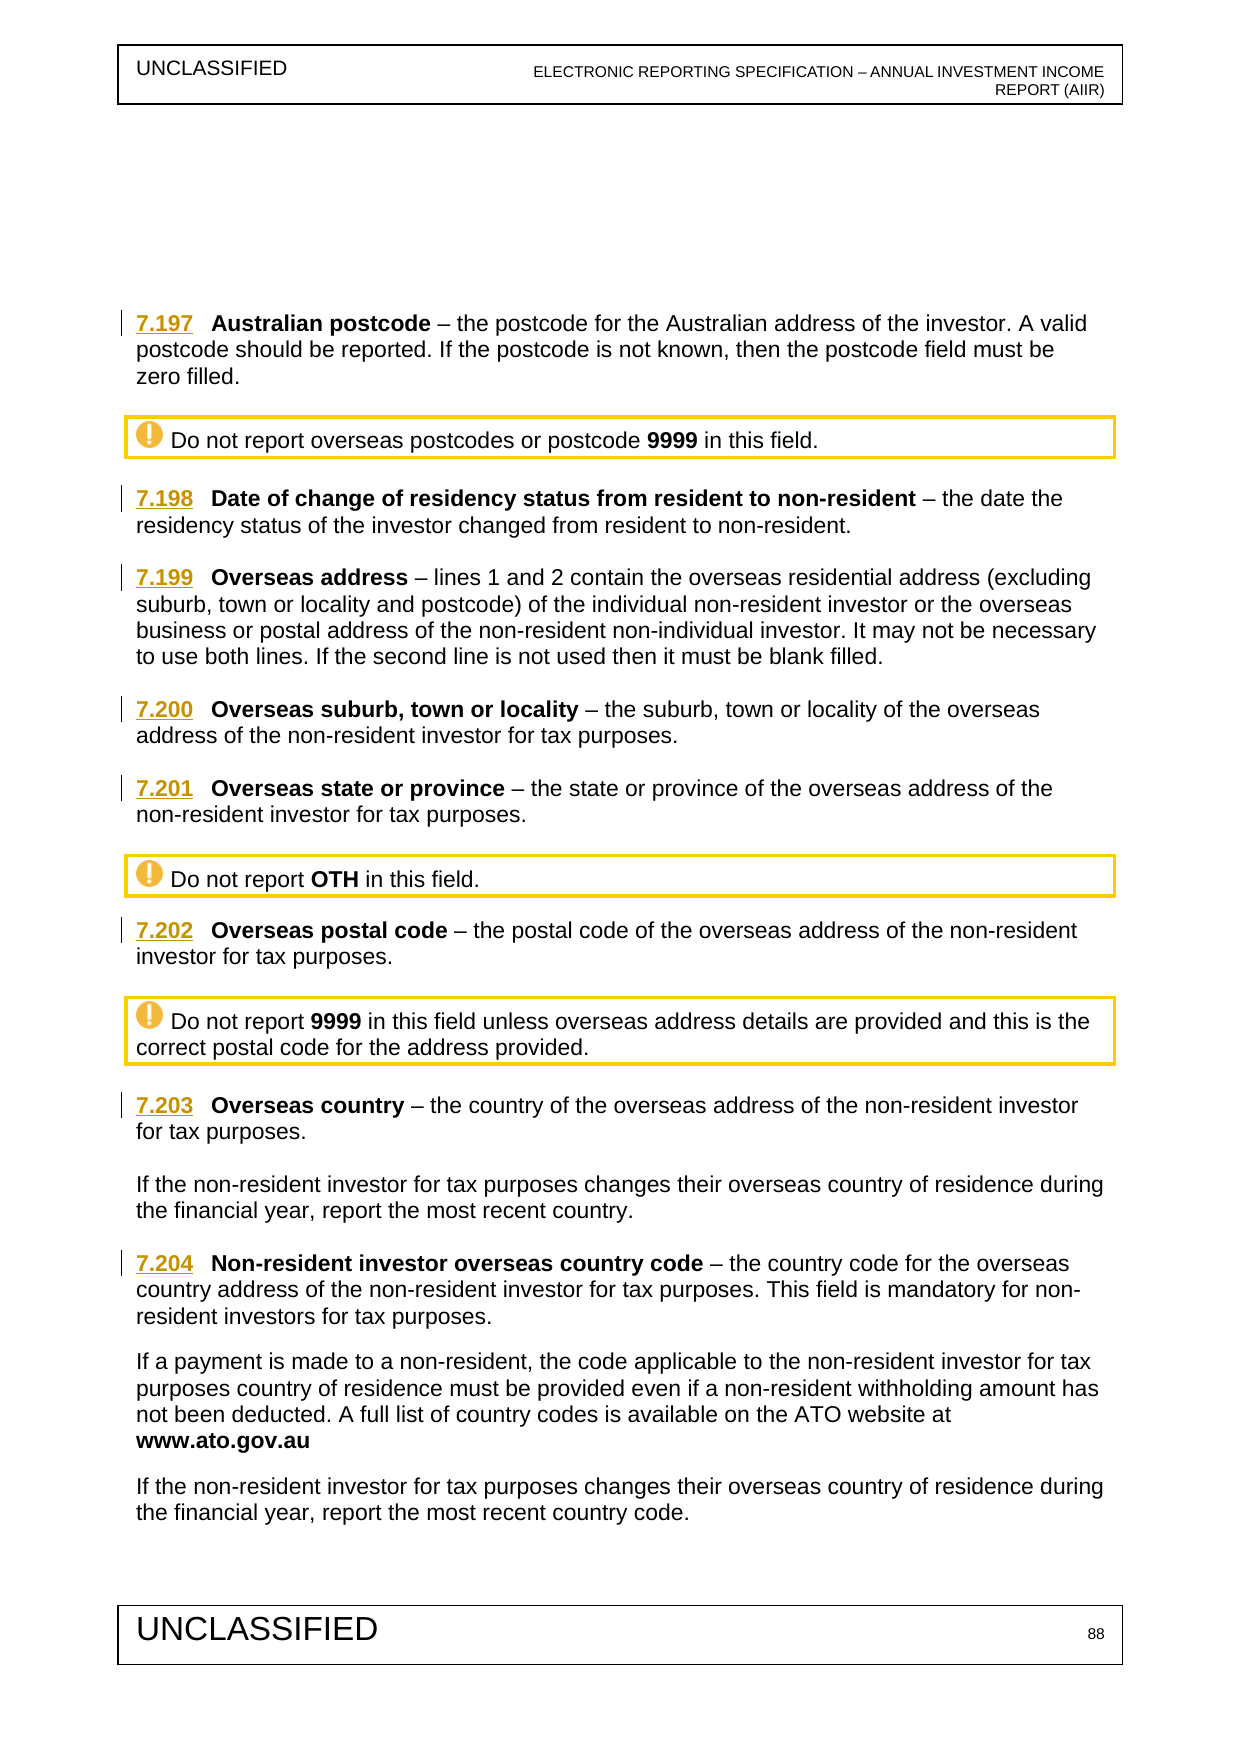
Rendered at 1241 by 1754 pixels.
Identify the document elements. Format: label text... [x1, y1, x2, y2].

text Do not report 9999 in this field unless overseas address details are provided and this is the correct postal code for the address provided. [128, 999, 1113, 1062]
text Australian postcode – the postcode for the Australian address of the investor. A valid postcode should be reported. If the postcode is not known, then the postcode field must be zero filled. [136, 310, 1104, 389]
text If the non-resident investor for tax purposes changes their overseas country of residence during the financial year, report the most recent country. [136, 1171, 1104, 1224]
picture [135, 1001, 164, 1030]
picture [135, 859, 164, 888]
text Do not report OTH in this field. [128, 857, 1113, 894]
text Overseas country – the country of the overseas address of the non-resident investor for tax purposes. [136, 1092, 1104, 1145]
text Overseas state or province – the state or province of the overseas address of the non-resident investor for tax purposes. [136, 775, 1104, 828]
text Do not report overseas postcodes or postcode 9999 in this field. [128, 419, 1113, 456]
text Overseas postal code – the postal code of the overseas address of the non-resident investor for tax purposes. [136, 917, 1104, 969]
text Overseas address – lines 1 and 2 contain the overseas residential address (excluding suburb, town or locality and postcode) of the individual non-resident investor or the overseas business or postal address of the non-resident non-individual investor. It may not be necessary to use both lines. If the second line is not used then it must be blank filled. [136, 564, 1104, 670]
text Date of change of residency status from resident to non-resident – the date the residency status of the investor changed from resident to non-resident. [136, 485, 1104, 538]
picture [135, 420, 164, 449]
text Non-resident investor overseas country code – the country code for the overseas country address of the non-resident investor for tax purposes. This field is mandatory for non-resident investors for tax purposes. [136, 1250, 1104, 1329]
text If the non-resident investor for tax purposes changes their overseas country of residence during the financial year, report the most recent country code. [136, 1473, 1104, 1526]
text Overseas suburb, town or locality – the suburb, town or locality of the overseas address of the non-resident investor for tax purposes. [136, 696, 1104, 749]
text If a payment is made to a non-resident, the code applicable to the non-resident investor for tax purposes country of residence must be provided even if a non-resident withholding amount has not been deducted. A full list of country codes is available on the ATO website at www.ato.gov.au [136, 1348, 1104, 1454]
